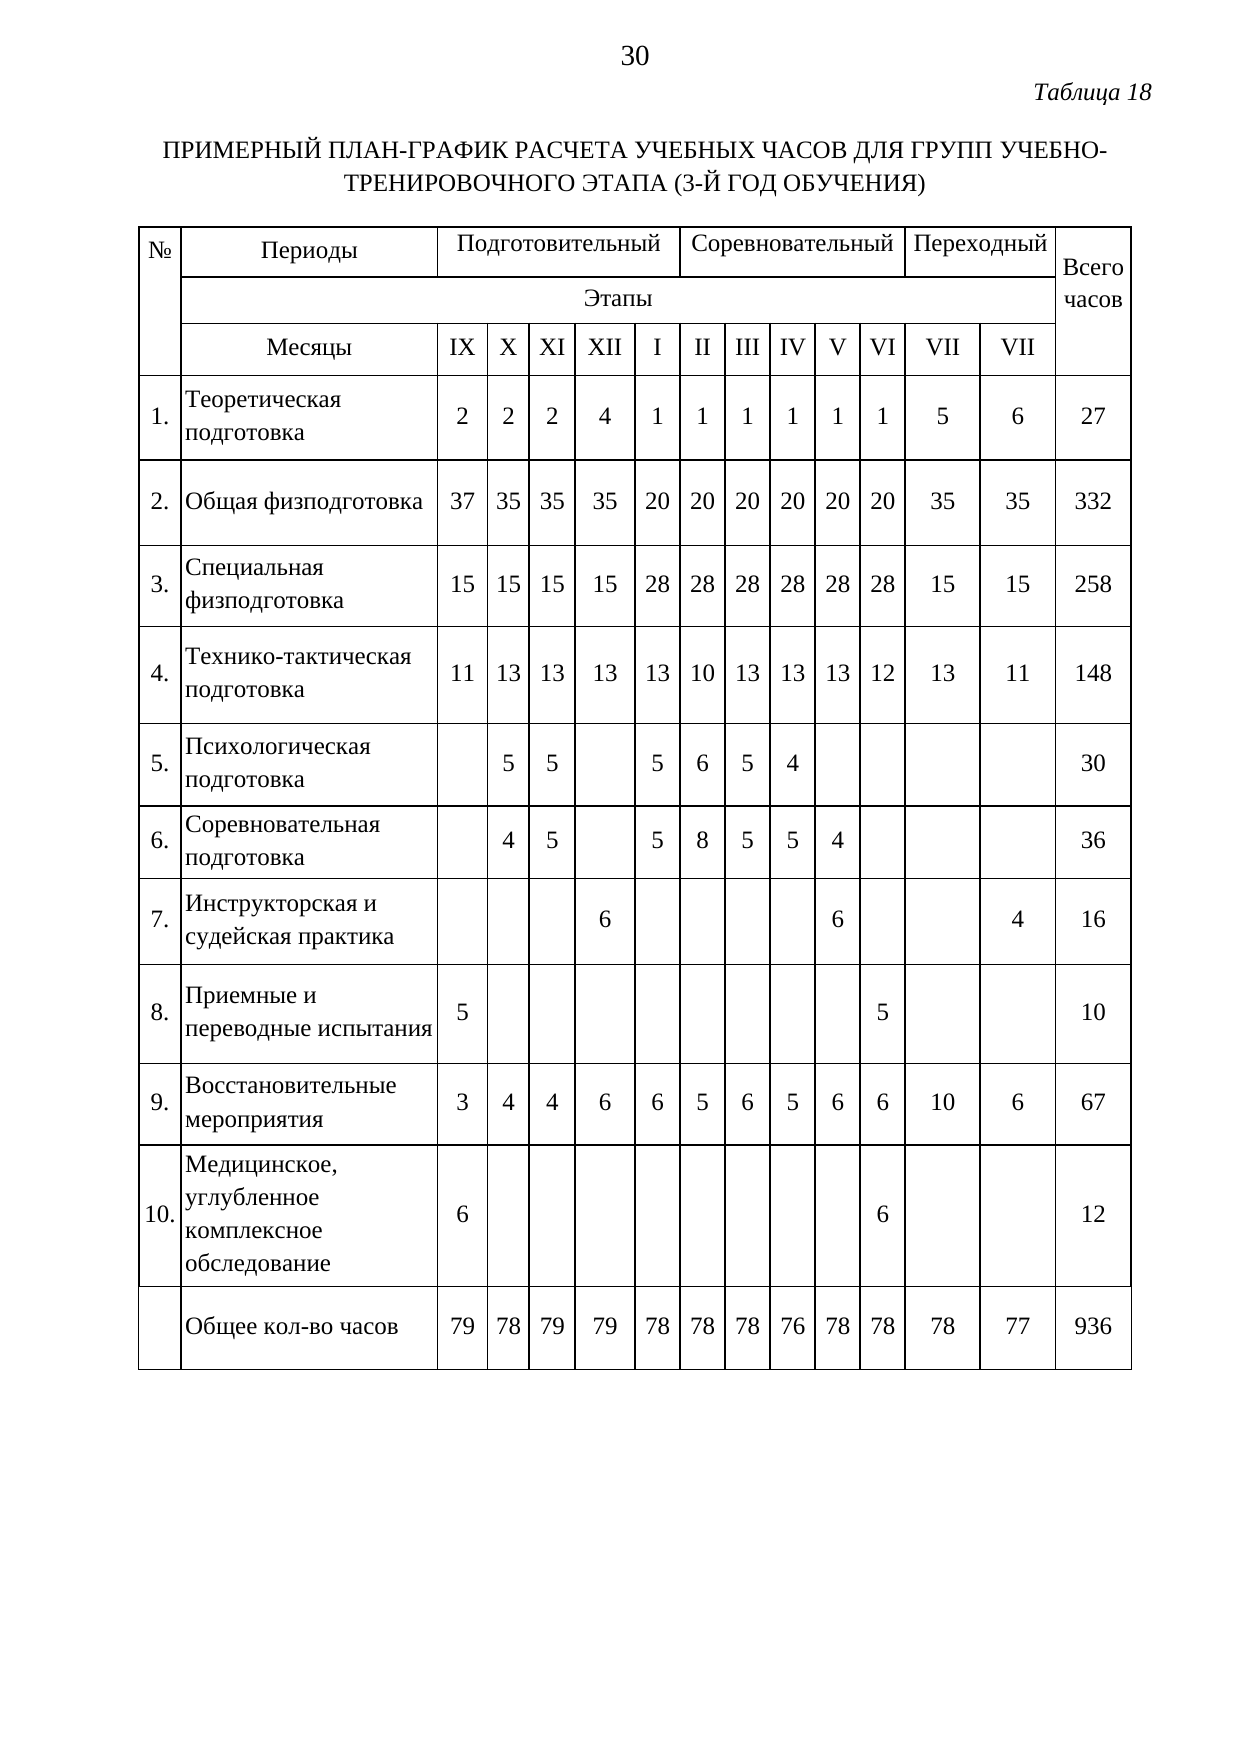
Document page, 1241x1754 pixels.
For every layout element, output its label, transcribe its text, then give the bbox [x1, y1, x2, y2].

table_cell 6 [861, 1064, 904, 1144]
table_cell 35 [576, 461, 634, 544]
table_cell 6. [140, 807, 180, 878]
table_cell 6 [576, 1064, 634, 1144]
table_cell 20 [861, 461, 904, 544]
table_cell 20 [681, 461, 724, 544]
table_cell Соревновательная подготовка [182, 807, 437, 878]
table_cell 10 [681, 627, 724, 722]
table_cell 2 [530, 376, 574, 459]
table_cell 5 [726, 807, 769, 878]
table_cell 13 [576, 627, 634, 722]
table_cell 28 [681, 546, 724, 626]
table_cell [438, 879, 487, 963]
table_cell Специальная физподготовка [182, 546, 437, 626]
table_cell [981, 965, 1055, 1062]
table_cell X [488, 324, 528, 374]
table_cell 3 [438, 1064, 487, 1144]
table_cell V [816, 324, 859, 374]
table_cell 78 [636, 1287, 679, 1369]
table_cell VI [861, 324, 904, 374]
table_cell [576, 965, 634, 1062]
table_cell 6 [438, 1146, 487, 1286]
table_cell [906, 879, 979, 963]
table_cell [488, 1146, 528, 1286]
table_cell [861, 724, 904, 805]
table_cell [530, 879, 574, 963]
table_cell VII [906, 324, 979, 374]
table_cell 5 [636, 807, 679, 878]
table_header Подготовительный [438, 228, 679, 276]
table_cell [530, 1146, 574, 1286]
table_cell 9. [140, 1064, 180, 1144]
table_cell [139, 1287, 180, 1369]
table_cell Общая физподготовка [182, 461, 437, 544]
table_cell 76 [771, 1287, 814, 1369]
table_cell 5 [906, 376, 979, 459]
table_cell 1 [726, 376, 769, 459]
table_cell II [681, 324, 724, 374]
table_cell IX [438, 324, 487, 374]
table_cell 8. [140, 965, 180, 1062]
table_cell 28 [771, 546, 814, 626]
table_cell [140, 323, 180, 374]
table_cell [816, 1146, 859, 1286]
table_cell 5 [726, 724, 769, 805]
table_cell 27 [1056, 376, 1130, 459]
table_cell I [636, 324, 679, 374]
table_cell 4 [530, 1064, 574, 1144]
table_cell 20 [816, 461, 859, 544]
table_cell Медицинское, углубленное комплексное обследование [182, 1146, 437, 1286]
table_cell 11 [981, 627, 1055, 722]
table_cell 1 [636, 376, 679, 459]
table_cell 79 [576, 1287, 634, 1369]
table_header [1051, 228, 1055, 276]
table_cell 15 [488, 546, 528, 626]
table_cell [488, 965, 528, 1062]
table_cell [981, 724, 1055, 805]
table_cell 8 [681, 807, 724, 878]
table_cell 28 [861, 546, 904, 626]
table_cell [726, 1146, 769, 1286]
table_cell 6 [981, 376, 1055, 459]
table_cell 13 [771, 627, 814, 722]
table_cell [771, 1146, 814, 1286]
text Таблица 18 [118, 77, 1152, 106]
table_cell 28 [816, 546, 859, 626]
table_cell Инструкторская и судейская практика [182, 879, 437, 963]
table_cell 258 [1056, 546, 1130, 626]
table_cell 4 [816, 807, 859, 878]
table_cell 6 [861, 1146, 904, 1286]
table_cell Психологическая подготовка [182, 724, 437, 805]
table_cell 4. [140, 627, 180, 722]
table_cell 77 [981, 1287, 1055, 1369]
table_cell 5 [771, 1064, 814, 1144]
table_cell XI [530, 324, 574, 374]
table_cell [438, 807, 487, 878]
table_cell [771, 879, 814, 963]
table_header Периоды [182, 228, 437, 276]
table_cell 10 [1056, 965, 1130, 1062]
table_cell [438, 724, 487, 805]
table_cell 6 [981, 1064, 1055, 1144]
table_cell [906, 1146, 979, 1286]
table_cell 30 [1056, 724, 1130, 805]
table_cell VII [981, 324, 1055, 374]
table_cell 37 [438, 461, 487, 544]
table_cell 1 [816, 376, 859, 459]
text ПРИМЕРНЫЙ ПЛАН-ГРАФИК РАСЧЕТА УЧЕБНЫХ ЧАСОВ ДЛЯ ГРУПП УЧЕБНО-ТРЕНИРОВОЧНОГО ЭТАПА (3-Й ГОД ОБУЧЕНИЯ) [118, 135, 1152, 197]
table_cell 35 [981, 461, 1055, 544]
table_cell 4 [576, 376, 634, 459]
table_cell 148 [1056, 627, 1130, 722]
table_cell 7. [140, 879, 180, 963]
table_cell [681, 1146, 724, 1286]
table_cell 11 [438, 627, 487, 722]
table_cell 4 [981, 879, 1055, 963]
table_cell Восстановительные мероприятия [182, 1064, 437, 1144]
table_cell 78 [681, 1287, 724, 1369]
table_cell 5 [438, 965, 487, 1062]
table_cell 20 [771, 461, 814, 544]
table_cell 15 [981, 546, 1055, 626]
table_cell [636, 1146, 679, 1286]
table_cell 3. [140, 546, 180, 626]
table_cell [906, 965, 979, 1062]
table_cell 1 [861, 376, 904, 459]
table_cell 36 [1056, 807, 1130, 878]
table_cell 79 [530, 1287, 574, 1369]
table_cell 79 [438, 1287, 487, 1369]
table_cell 332 [1056, 461, 1130, 544]
table_cell 78 [488, 1287, 528, 1369]
table_cell 13 [488, 627, 528, 722]
table_cell 6 [681, 724, 724, 805]
table_cell [906, 724, 979, 805]
table_cell [140, 276, 180, 323]
table_header № [140, 228, 180, 276]
table_cell 13 [636, 627, 679, 722]
table_cell 35 [530, 461, 574, 544]
table_cell [726, 965, 769, 1062]
table_cell 35 [906, 461, 979, 544]
table_cell 20 [636, 461, 679, 544]
table_cell [771, 965, 814, 1062]
table_cell [981, 1146, 1055, 1286]
table_cell 5 [530, 724, 574, 805]
table_cell 35 [488, 461, 528, 544]
table_cell 12 [861, 627, 904, 722]
table_cell 78 [906, 1287, 979, 1369]
table_cell 5 [771, 807, 814, 878]
table_cell 78 [816, 1287, 859, 1369]
table_cell 4 [488, 807, 528, 878]
table_cell 5 [530, 807, 574, 878]
table_cell 5 [636, 724, 679, 805]
table_cell 6 [816, 1064, 859, 1144]
table_cell 78 [726, 1287, 769, 1369]
table_cell 1. [140, 376, 180, 459]
table_cell 6 [636, 1064, 679, 1144]
table_cell 5 [488, 724, 528, 805]
table_cell 2 [438, 376, 487, 459]
table_cell 6 [726, 1064, 769, 1144]
table_cell 6 [576, 879, 634, 963]
table_cell 15 [530, 546, 574, 626]
table_cell Этапы [182, 278, 1055, 323]
table_header Соревновательный [681, 228, 904, 276]
table_cell 67 [1056, 1064, 1130, 1144]
table_cell 2. [140, 461, 180, 544]
table_cell 5. [140, 724, 180, 805]
table_cell 13 [906, 627, 979, 722]
table_cell 20 [726, 461, 769, 544]
table_cell 2 [488, 376, 528, 459]
table_cell 10. [140, 1146, 180, 1286]
table_cell 6 [816, 879, 859, 963]
table_cell 15 [438, 546, 487, 626]
table_cell 28 [636, 546, 679, 626]
table_cell 28 [726, 546, 769, 626]
table_header Всего часов [1056, 228, 1130, 374]
table_cell [576, 807, 634, 878]
table_cell 13 [726, 627, 769, 722]
table_cell [726, 879, 769, 963]
table_cell [816, 724, 859, 805]
table_cell Приемные и переводные испытания [182, 965, 437, 1062]
table_cell XII [576, 324, 634, 374]
table_cell [530, 965, 574, 1062]
table_cell [861, 807, 904, 878]
table_cell 15 [906, 546, 979, 626]
table_cell 12 [1056, 1146, 1130, 1286]
table_cell Теоретическая подготовка [182, 376, 437, 459]
table_cell Технико-тактическая подготовка [182, 627, 437, 722]
table_cell [636, 965, 679, 1062]
table_cell 5 [681, 1064, 724, 1144]
table_cell 10 [906, 1064, 979, 1144]
table_cell [816, 965, 859, 1062]
table_cell IV [771, 324, 814, 374]
table_cell 1 [771, 376, 814, 459]
table_cell Общее кол-во часов [182, 1287, 437, 1369]
table_cell [861, 879, 904, 963]
table_cell III [726, 324, 769, 374]
table_cell [488, 879, 528, 963]
table_cell [981, 807, 1055, 878]
table_cell 4 [771, 724, 814, 805]
table_cell [636, 879, 679, 963]
table_cell [576, 1146, 634, 1286]
table_cell 13 [816, 627, 859, 722]
table_cell Месяцы [182, 324, 437, 374]
table_cell 4 [488, 1064, 528, 1144]
table_cell [681, 965, 724, 1062]
table_cell 13 [530, 627, 574, 722]
table_cell 936 [1056, 1287, 1131, 1369]
table_cell [681, 879, 724, 963]
table_cell [576, 724, 634, 805]
table_cell 16 [1056, 879, 1130, 963]
table_cell 1 [681, 376, 724, 459]
table_cell 15 [576, 546, 634, 626]
table_cell 78 [861, 1287, 904, 1369]
table_cell 5 [861, 965, 904, 1062]
table_cell [906, 807, 979, 878]
